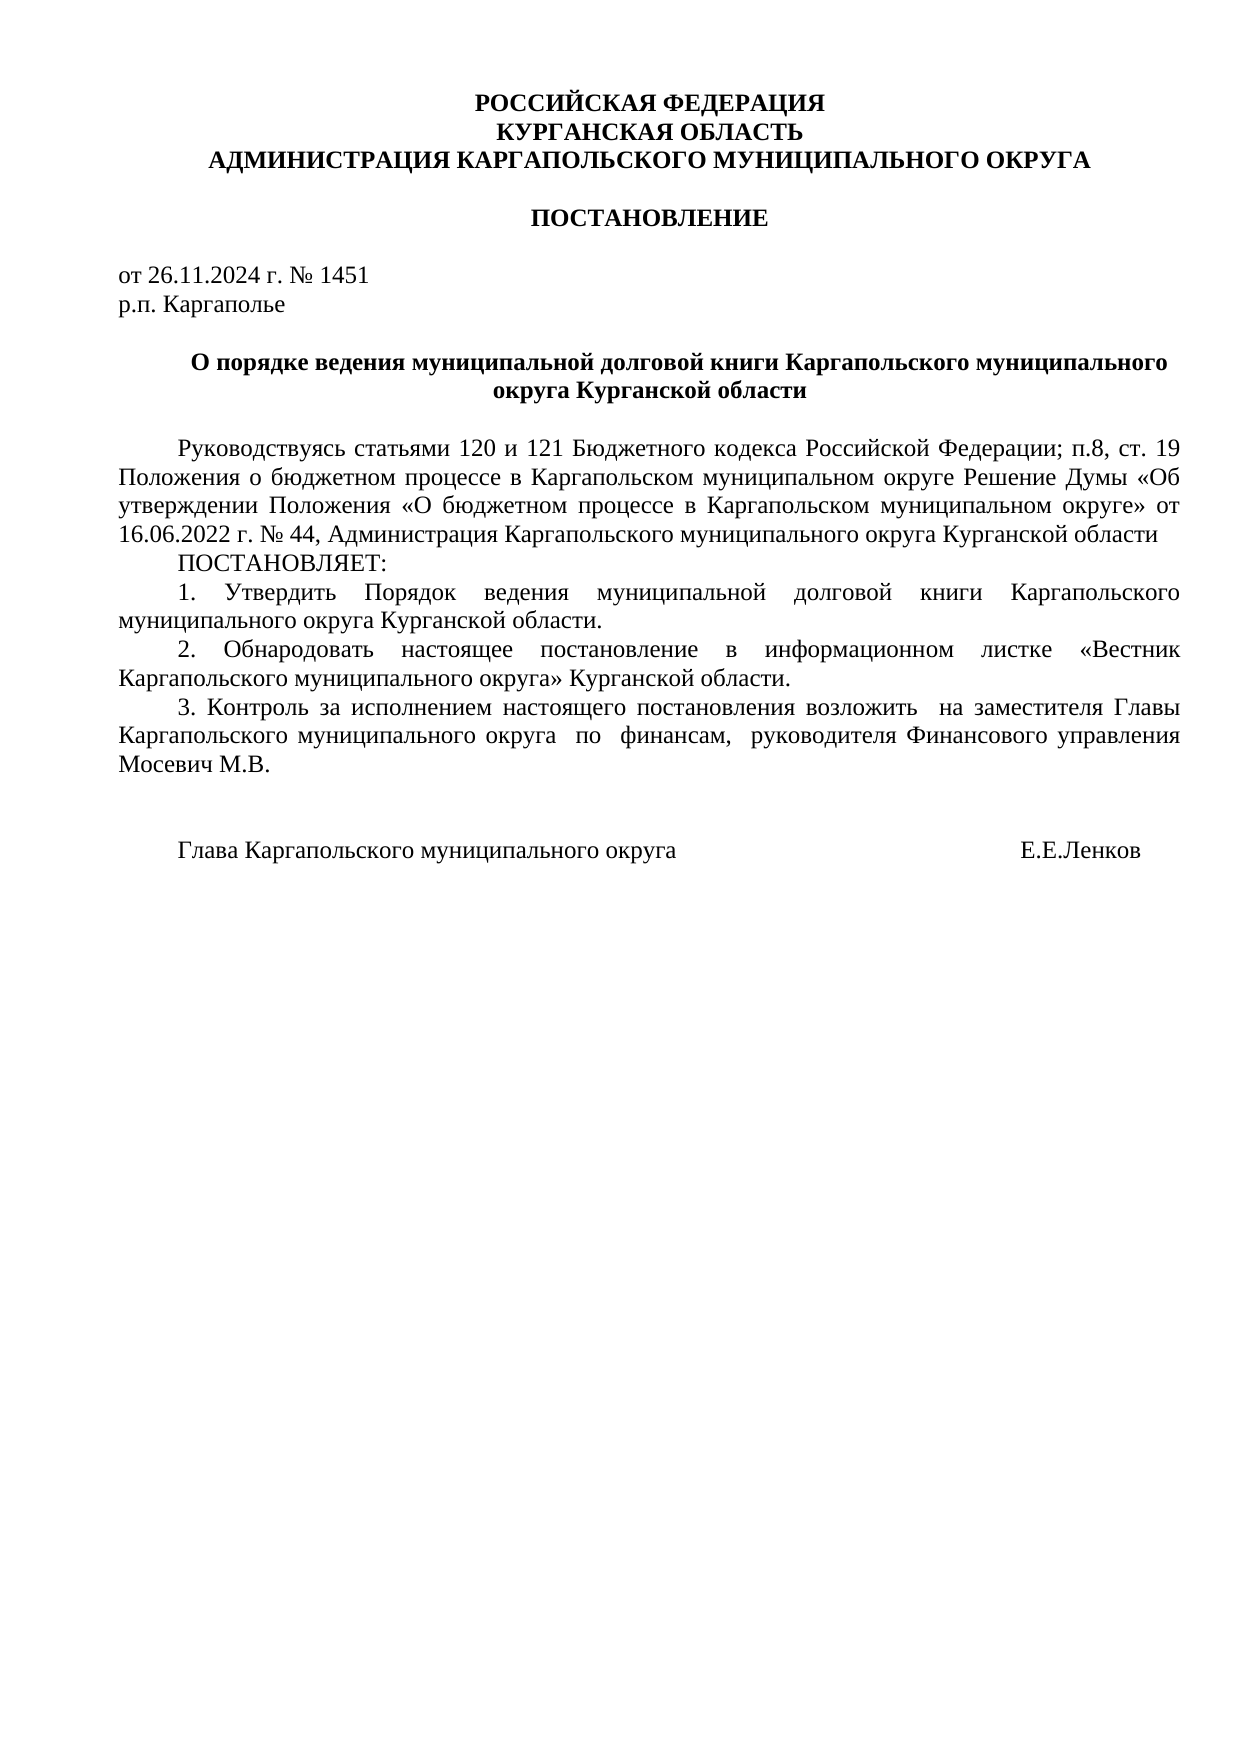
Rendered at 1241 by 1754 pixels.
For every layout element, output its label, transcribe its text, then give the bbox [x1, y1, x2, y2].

text 1. Утвердить Порядок ведения муниципальной долговой книги Каргапольского муниципального округа Курганской области. [118, 577, 1181, 634]
text Руководствуясь статьями 120 и 121 Бюджетного кодекса Российской Федерации; п.8, ст. 19 Положения о бюджетном процессе в Каргапольском муниципальном округе Решение Думы «Об утверждении Положения «О бюджетном процессе в Каргапольском муниципальном округе» от 16.06.2022 г. № 44, Администрация Каргапольского муниципального округа Курганской области [118, 433, 1181, 548]
text р.п. Каргаполье [118, 289, 1181, 318]
subtitle от 26.11.2024 г. № 1451 [118, 260, 1181, 289]
subtitle ПОСТАНОВЛЕНИЕ [118, 203, 1181, 232]
text РОССИЙСКАЯ ФЕДЕРАЦИЯ [118, 59, 1181, 117]
text 2. Обнародовать настоящее постановление в информационном листке «Вестник Каргапольского муниципального округа» Курганской области. [118, 634, 1181, 692]
text Глава Каргапольского муниципального округа Е.Е.Ленков [118, 835, 1181, 864]
text 3. Контроль за исполнением настоящего постановления возложить на заместителя Главы Каргапольского муниципального округа по финансам, руководителя Финансового управления Мосевич М.В. [118, 692, 1181, 778]
text О порядке ведения муниципальной долговой книги Каргапольского муниципального округа Курганской области [118, 347, 1181, 404]
text КУРГАНСКАЯ ОБЛАСТЬ [118, 117, 1181, 145]
text АДМИНИСТРАЦИЯ КАРГАПОЛЬСКОГО МУНИЦИПАЛЬНОГО ОКРУГА [118, 145, 1181, 174]
text ПОСТАНОВЛЯЕТ: [118, 548, 1181, 577]
